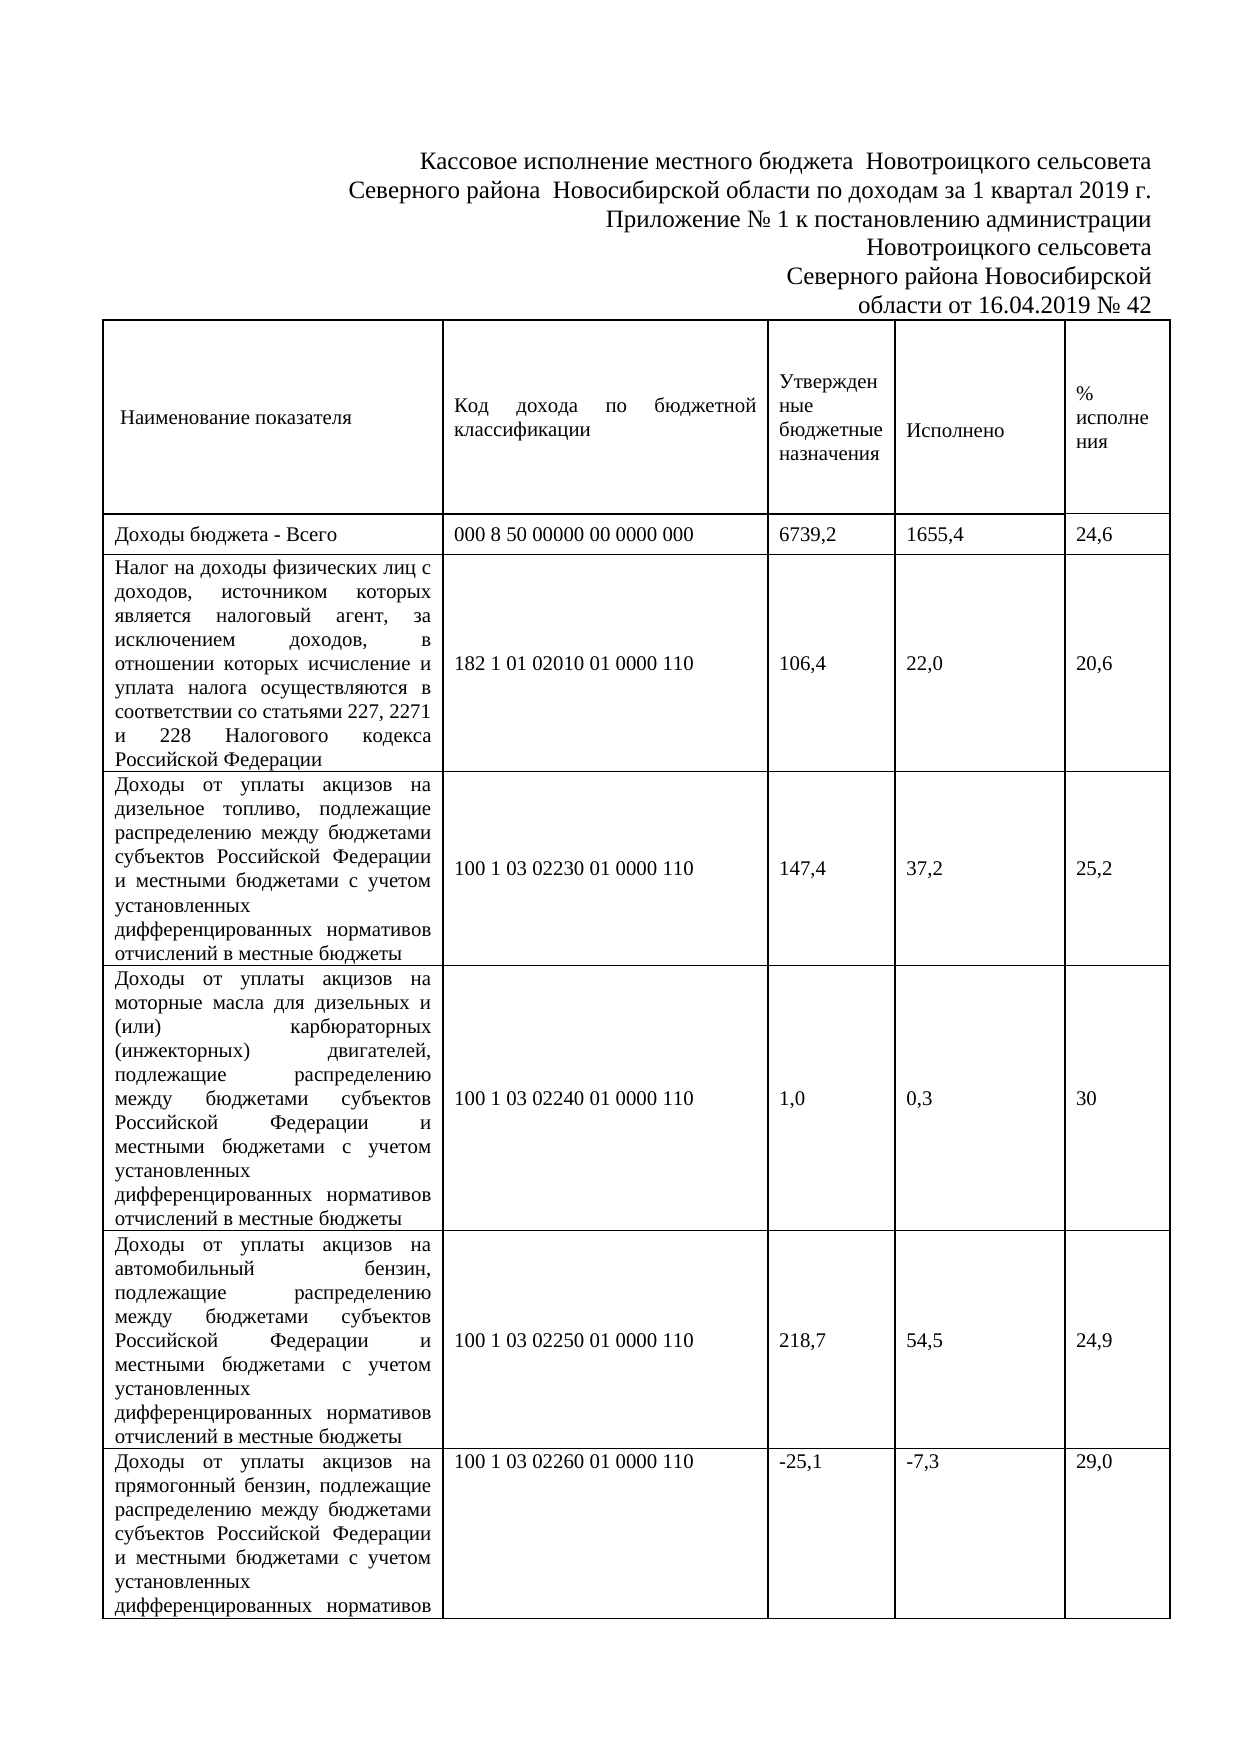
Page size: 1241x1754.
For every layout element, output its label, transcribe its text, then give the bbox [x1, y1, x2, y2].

table_cell 100 1 03 02230 01 0000 110 [444, 772, 767, 965]
table_header [896, 321, 1064, 345]
table_cell 22,0 [896, 555, 1064, 771]
table_cell 218,7 [769, 1231, 894, 1448]
table_cell 30 [1066, 966, 1169, 1230]
table_header Наименование показателя [104, 321, 442, 513]
text Новотроицкого сельсовета [177, 232, 1152, 261]
table_cell 54,5 [896, 1231, 1064, 1448]
table_cell Доходы от уплаты акцизов на дизельное топливо, подлежащие распределению между бюджетами субъектов Российской Федерации и местными бюджетами с учетом установленных дифференцированных нормативов отчислений в местные бюджеты [104, 772, 442, 965]
table_cell Доходы от уплаты акцизов на моторные масла для дизельных и (или) карбюраторных (инжекторных) двигателей, подлежащие распределению между бюджетами субъектов Российской Федерации и местными бюджетами с учетом установленных дифференцированных нормативов отчислений в местные бюджеты [104, 966, 442, 1230]
table_cell 25,2 [1066, 772, 1169, 965]
table_cell 20,6 [1066, 555, 1169, 771]
table_cell Доходы бюджета - Всего [104, 515, 442, 553]
table_cell 6739,2 [769, 515, 894, 553]
table_cell 24,9 [1066, 1231, 1169, 1448]
table_header Код дохода по бюджетной классификации [444, 321, 767, 513]
text Приложение № 1 к постановлению администрации [177, 204, 1152, 232]
text Северного района Новосибирской [177, 261, 1152, 290]
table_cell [104, 1449, 442, 1617]
text Северного района Новосибирской области по доходам за 1 квартал 2019 г. [177, 175, 1152, 204]
table_cell Исполнено [896, 345, 1064, 513]
table_cell -7,3 [896, 1449, 1064, 1617]
table_cell 24,6 [1066, 514, 1169, 553]
table_cell 100 1 03 02240 01 0000 110 [444, 966, 767, 1230]
table_cell 37,2 [896, 772, 1064, 965]
table_header % исполнения [1066, 321, 1169, 513]
table_cell 29,0 [1066, 1449, 1169, 1617]
table_cell 0,3 [896, 966, 1064, 1230]
table_cell 100 1 03 02250 01 0000 110 [444, 1231, 767, 1448]
table_cell Налог на доходы физических лиц с доходов, источником которых является налоговый агент, за исключением доходов, в отношении которых исчисление и уплата налога осуществляются в соответствии со статьями 227, 2271 и 228 Налогового кодекса Российской Федерации [104, 555, 442, 771]
table_cell 182 1 01 02010 01 0000 110 [444, 555, 767, 771]
table_cell 106,4 [769, 555, 894, 771]
table_cell 1,0 [769, 966, 894, 1230]
table_cell 1655,4 [896, 515, 1064, 553]
table_cell 147,4 [769, 772, 894, 965]
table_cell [444, 1449, 767, 1617]
text области от 16.04.2019 № 42 [177, 290, 1152, 319]
table_cell -25,1 [769, 1449, 894, 1617]
table_cell Доходы от уплаты акцизов на автомобильный бензин, подлежащие распределению между бюджетами субъектов Российской Федерации и местными бюджетами с учетом установленных дифференцированных нормативов отчислений в местные бюджеты [104, 1231, 442, 1448]
table_header Утвержденные бюджетные назначения [769, 321, 894, 513]
text Кассовое исполнение местного бюджета Новотроицкого сельсовета [177, 146, 1152, 175]
table_cell 000 8 50 00000 00 0000 000 [444, 515, 767, 553]
